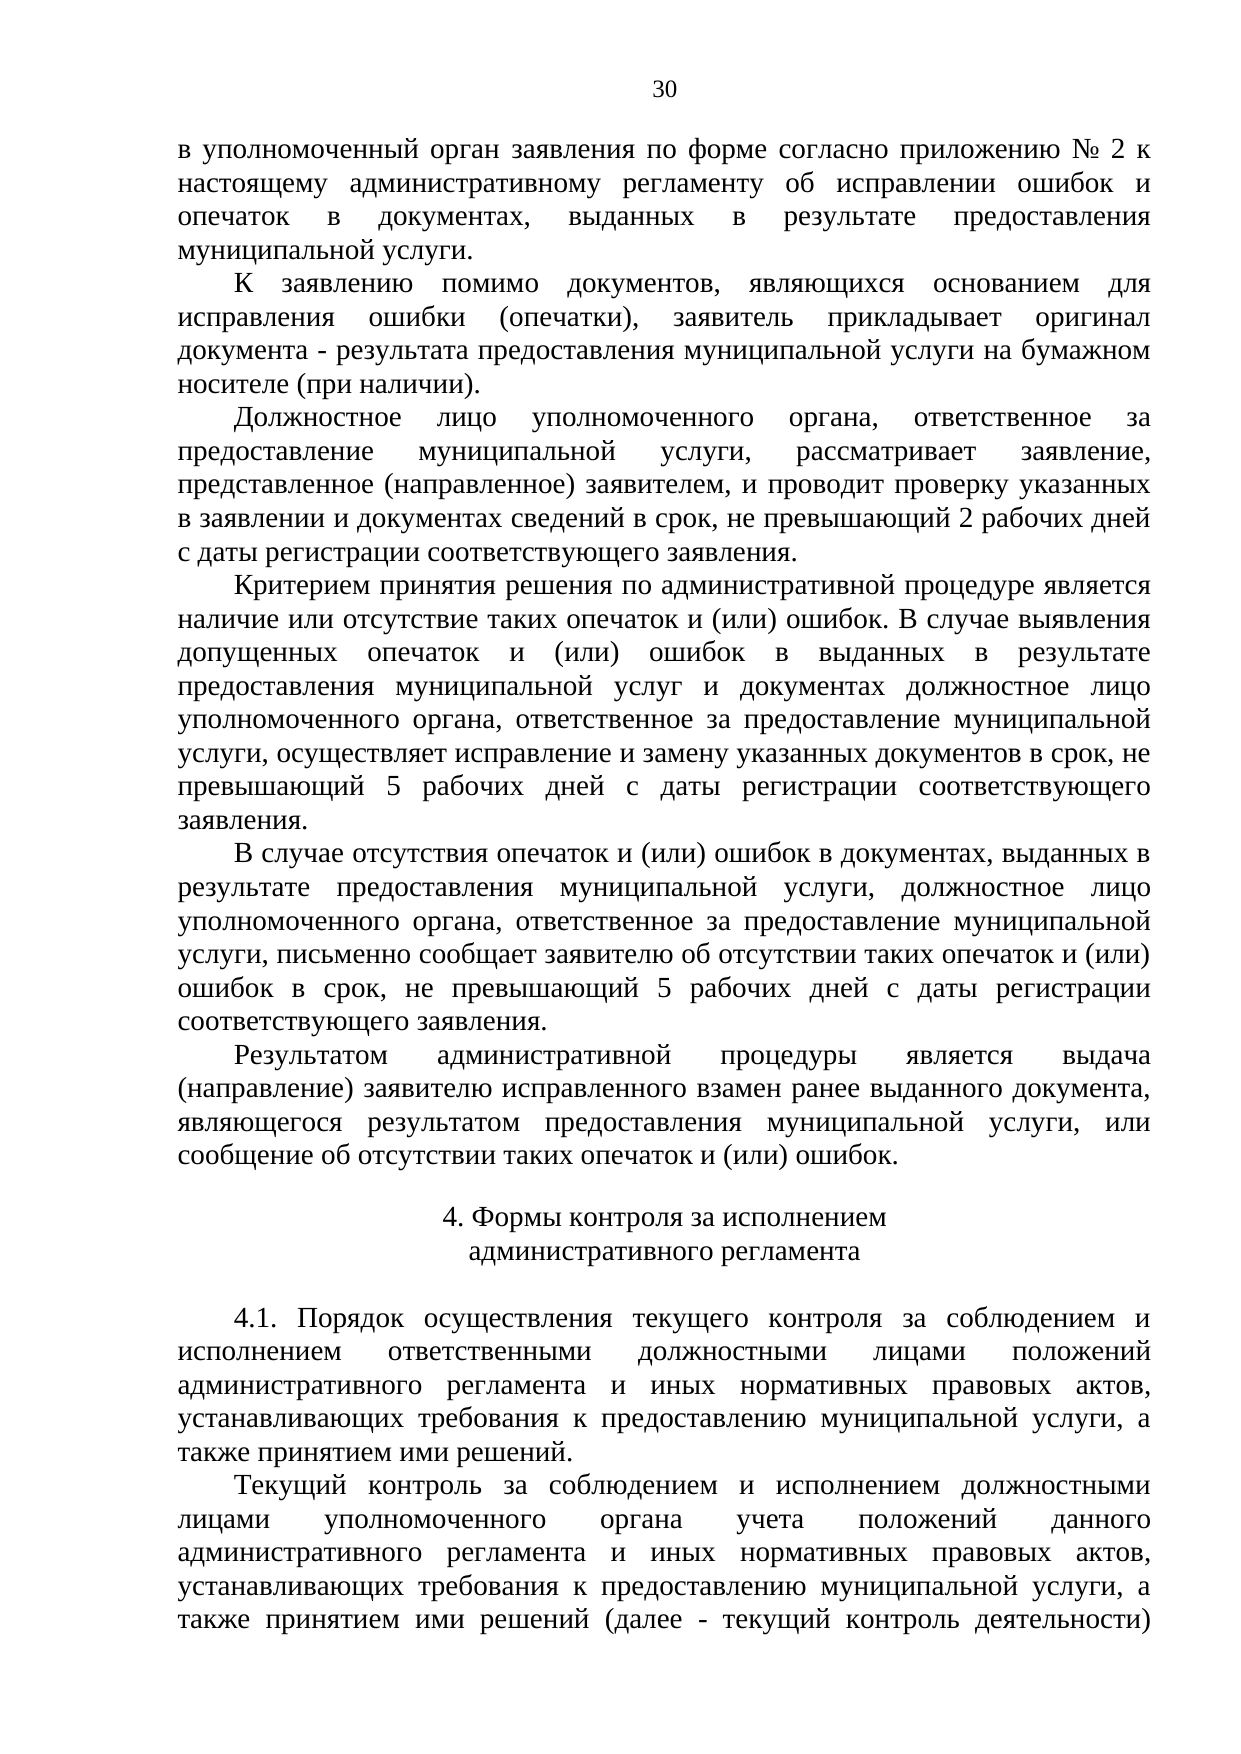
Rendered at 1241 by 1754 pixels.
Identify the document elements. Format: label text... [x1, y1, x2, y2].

text В случае отсутствия опечаток и (или) ошибок в документах, выданных в результате предоставления муниципальной услуги, должностное лицо уполномоченного органа, ответственное за предоставление муниципальной услуги, письменно сообщает заявителю об отсутствии таких опечаток и (или) ошибок в срок, не превышающий 5 рабочих дней с даты регистрации соответствующего заявления. [177, 836, 1152, 1037]
title административного регламента [177, 1233, 1152, 1266]
text Результатом административной процедуры является выдача (направление) заявителю исправленного взамен ранее выданного документа, являющегося результатом предоставления муниципальной услуги, или сообщение об отсутствии таких опечаток и (или) ошибок. [177, 1037, 1152, 1171]
text 4.1. Порядок осуществления текущего контроля за соблюдением и исполнением ответственными должностными лицами положений административного регламента и иных нормативных правовых актов, устанавливающих требования к предоставлению муниципальной услуги, а также принятием ими решений. [177, 1300, 1152, 1467]
title 4. Формы контроля за исполнением [177, 1199, 1152, 1233]
text Должностное лицо уполномоченного органа, ответственное за предоставление муниципальной услуги, рассматривает заявление, представленное (направленное) заявителем, и проводит проверку указанных в заявлении и документах сведений в срок, не превышающий 2 рабочих дней с даты регистрации соответствующего заявления. [177, 399, 1152, 567]
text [177, 131, 1152, 265]
text Критерием принятия решения по административной процедуре является наличие или отсутствие таких опечаток и (или) ошибок. В случае выявления допущенных опечаток и (или) ошибок в выданных в результате предоставления муниципальной услуг и документах должностное лицо уполномоченного органа, ответственное за предоставление муниципальной услуги, осуществляет исправление и замену указанных документов в срок, не превышающий 5 рабочих дней с даты регистрации соответствующего заявления. [177, 567, 1152, 836]
text К заявлению помимо документов, являющихся основанием для исправления ошибки (опечатки), заявитель прикладывает оригинал документа - результата предоставления муниципальной услуги на бумажном носителе (при наличии). [177, 265, 1152, 399]
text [177, 1467, 1152, 1635]
